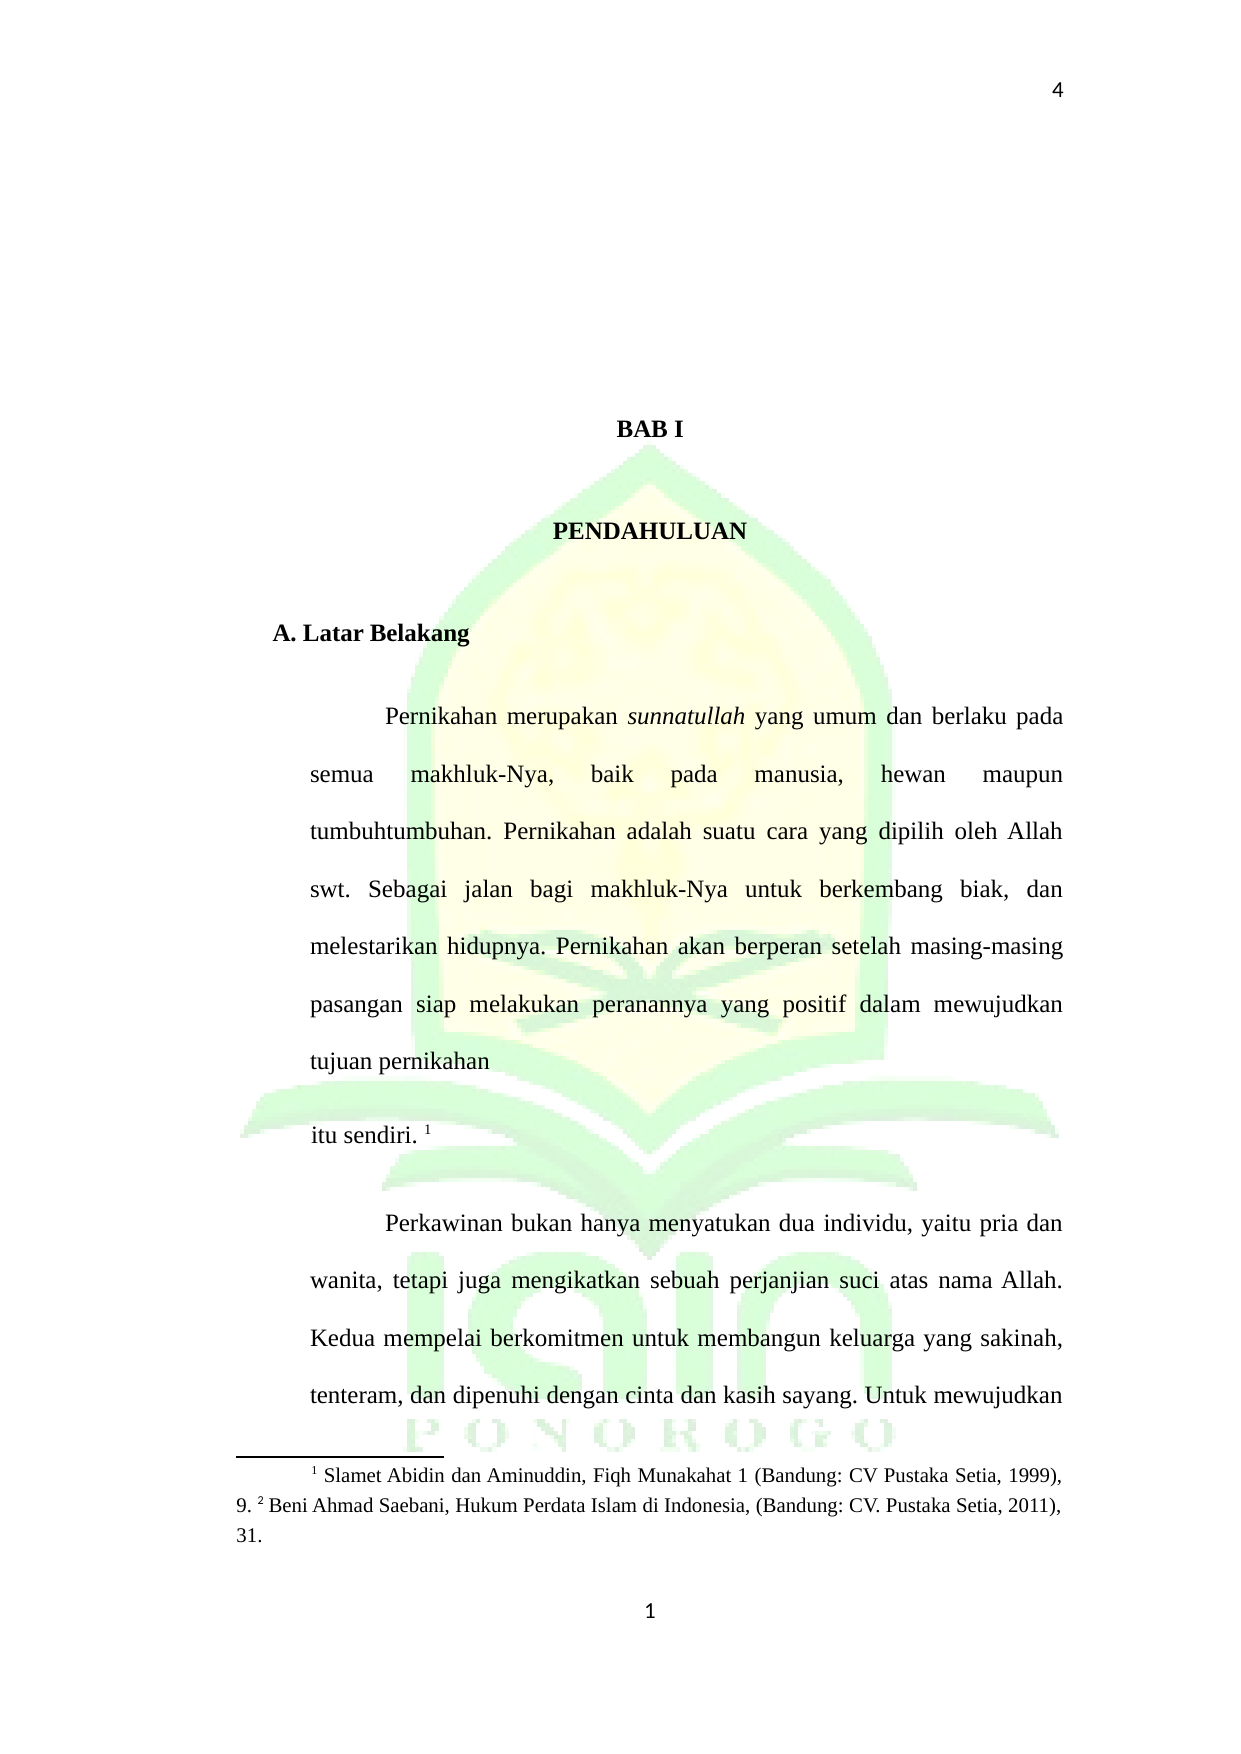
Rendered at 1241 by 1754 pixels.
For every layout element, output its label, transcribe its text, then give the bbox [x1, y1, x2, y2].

text itu sendiri. [311, 1121, 1063, 1149]
text BAB I [237, 414, 1063, 443]
text Pernikahan merupakan sunnatullah yang umum dan berlaku pada semua makhluk-Nya, baik pada manusia, hewan maupun tumbuhtumbuhan. Pernikahan adalah suatu cara yang dipilih oleh Allah swt. Sebagai jalan bagi makhluk-Nya untuk berkembang biak, dan melestarikan hidupnya. Pernikahan akan berperan setelah masing-masing pasangan siap melakukan peranannya yang positif dalam mewujudkan tujuan pernikahan [310, 701, 1063, 1075]
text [310, 1208, 1063, 1409]
text PENDAHULUAN [237, 516, 1063, 544]
subtitle A. Latar Belakang [272, 618, 1063, 646]
